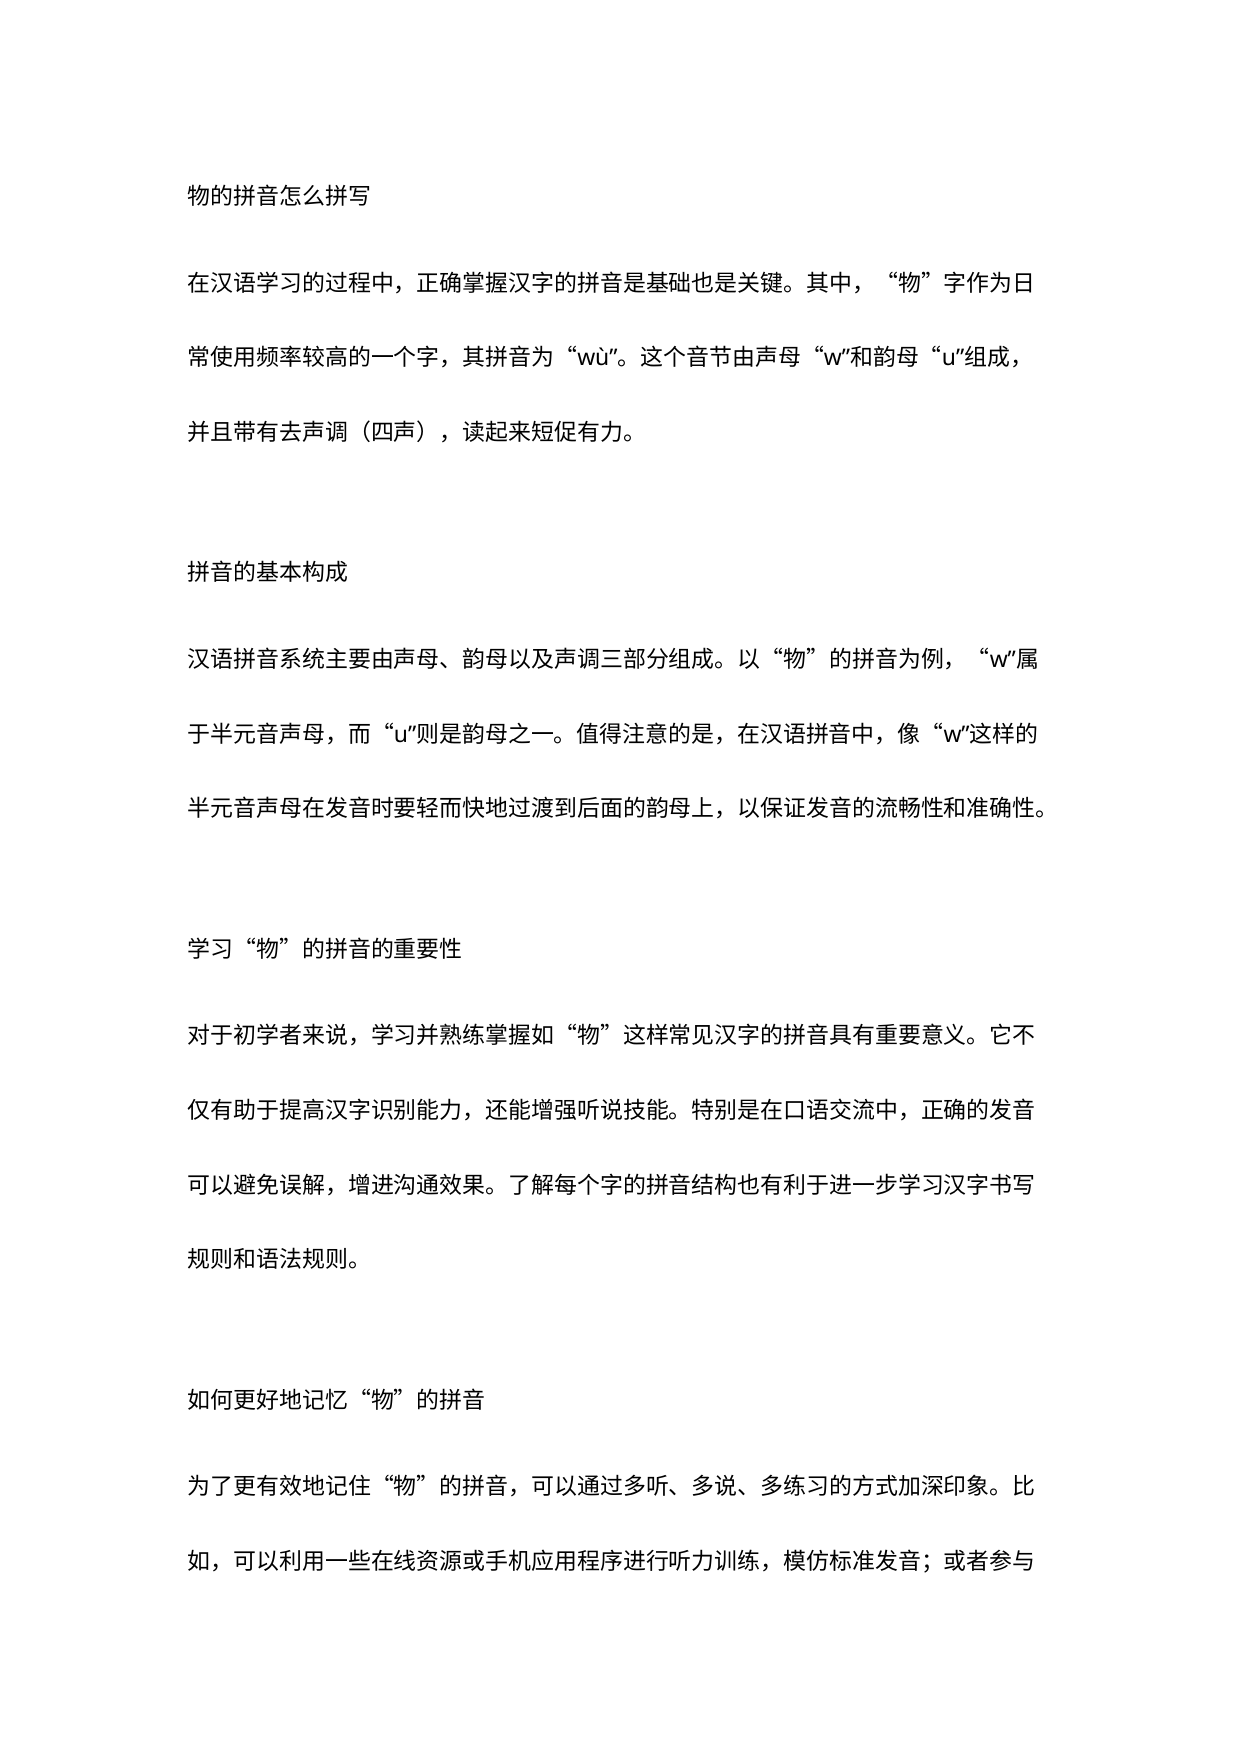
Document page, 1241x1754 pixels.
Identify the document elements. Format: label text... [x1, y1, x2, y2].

text 对于初学者来说，学习并熟练掌握如“物”这样常见汉字的拼音具有重要意义。它不仅有助于提高汉字识别能力，还能增强听说技能。特别是在口语交流中，正确的发音可以避免误解，增进沟通效果。了解每个字的拼音结构也有利于进一步学习汉字书写规则和语法规则。 [187, 1001, 1053, 1290]
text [187, 1452, 1053, 1592]
text 在汉语学习的过程中，正确掌握汉字的拼音是基础也是关键。其中，“物”字作为日常使用频率较高的一个字，其拼音为“wù”。这个音节由声母“w”和韵母“u”组成，并且带有去声调（四声），读起来短促有力。 [187, 248, 1053, 463]
text 汉语拼音系统主要由声母、韵母以及声调三部分组成。以“物”的拼音为例，“w”属于半元音声母，而“u”则是韵母之一。值得注意的是，在汉语拼音中，像“w”这样的半元音声母在发音时要轻而快地过渡到后面的韵母上，以保证发音的流畅性和准确性。 [187, 625, 1053, 839]
text 物的拼音怎么拼写 [187, 162, 1053, 227]
text 如何更好地记忆“物”的拼音 [187, 1366, 1053, 1431]
text 拼音的基本构成 [187, 538, 1053, 603]
text 学习“物”的拼音的重要性 [187, 915, 1053, 980]
